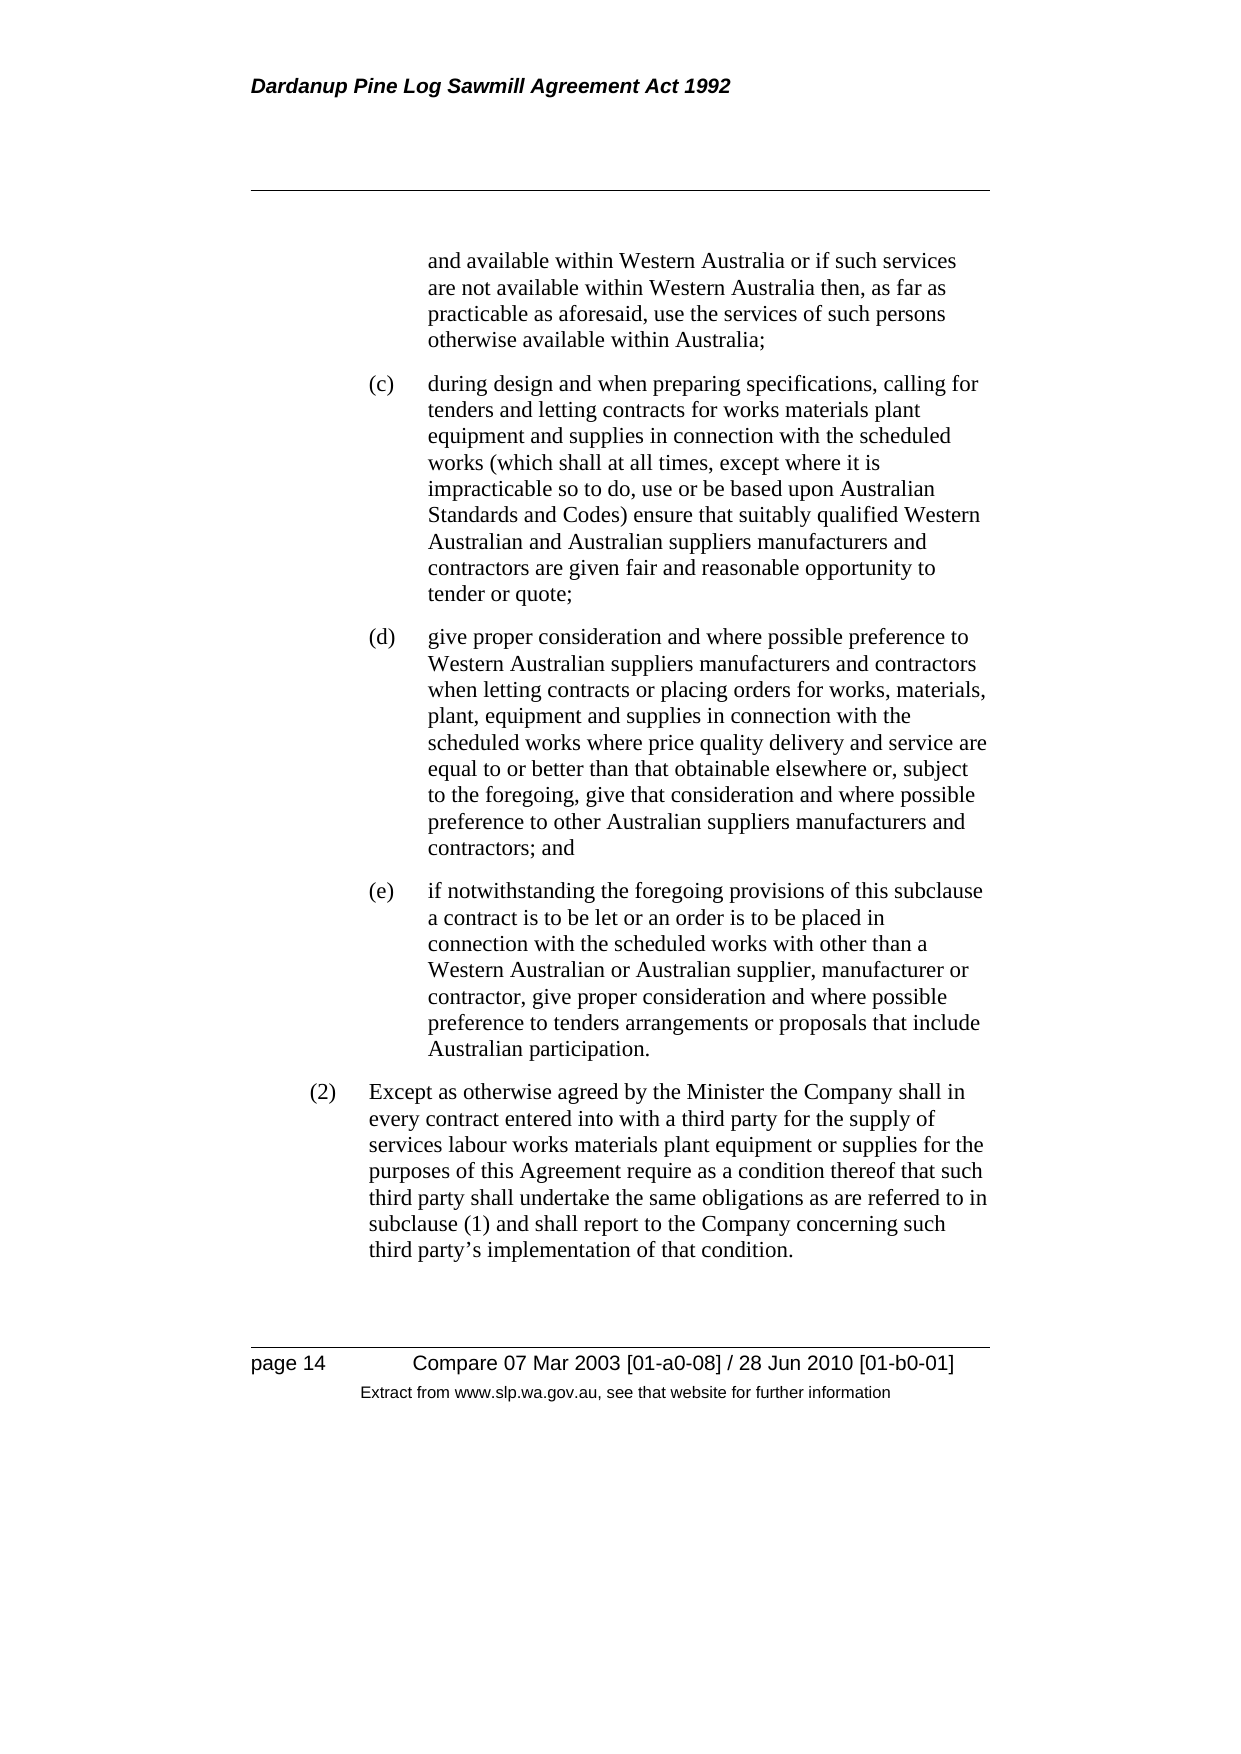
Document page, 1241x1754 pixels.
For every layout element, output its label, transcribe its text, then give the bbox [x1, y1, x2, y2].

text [251, 247, 990, 353]
text (d) give proper consideration and where possible preference to Western Australian suppliers manufacturers and contractors when letting contracts or placing orders for works, materials, plant, equipment and supplies in connection with the scheduled works where price quality delivery and service are equal to or better than that obtainable elsewhere or, subject to the foregoing, give that consideration and where possible preference to other Australian suppliers manufacturers and contractors; and [251, 623, 990, 861]
text (c) during design and when preparing specifications, calling for tenders and letting contracts for works materials plant equipment and supplies in connection with the scheduled works (which shall at all times, except where it is impracticable so to do, use or be based upon Australian Standards and Codes) ensure that suitably qualified Western Australian and Australian suppliers manufacturers and contractors are given fair and reasonable opportunity to tender or quote; [251, 369, 990, 607]
text (e) if notwithstanding the foregoing provisions of this subclause a contract is to be let or an order is to be placed in connection with the scheduled works with other than a Western Australian or Australian supplier, manufacturer or contractor, give proper consideration and where possible preference to tenders arrangements or proposals that include Australian participation. [251, 877, 990, 1062]
text (2) Except as otherwise agreed by the Minister the Company shall in every contract entered into with a third party for the supply of services labour works materials plant equipment or supplies for the purposes of this Agreement require as a condition thereof that such third party shall undertake the same obligations as are referred to in subclause (1) and shall report to the Company concerning such third party’s implementation of that condition. [251, 1078, 990, 1263]
